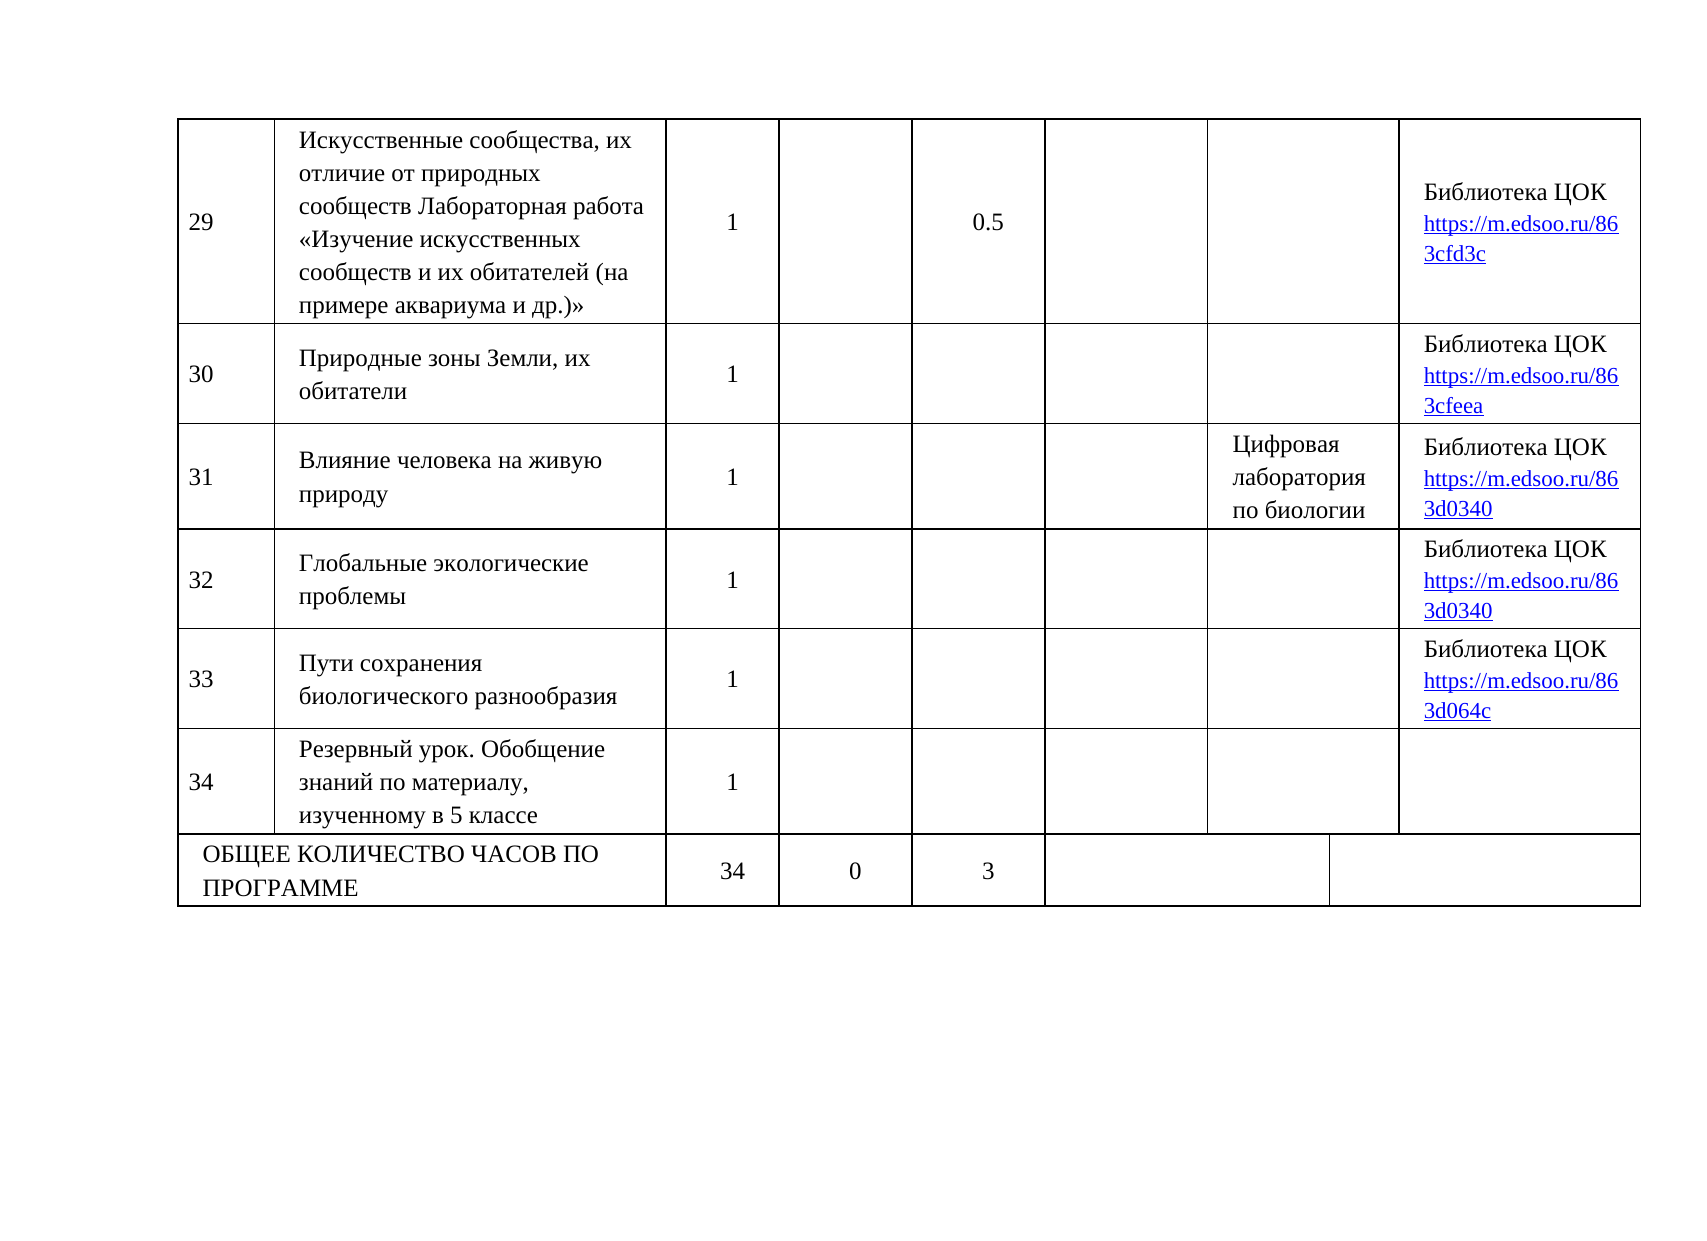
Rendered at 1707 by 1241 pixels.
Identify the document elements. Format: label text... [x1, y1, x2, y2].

table_cell [1208, 629, 1398, 727]
table_cell [913, 530, 1044, 628]
table_cell Резервный урок. Обобщение знаний по материалу, изученному в 5 классе [275, 729, 665, 833]
table_cell 34 [179, 729, 274, 833]
table_cell [1046, 729, 1207, 833]
table_cell 34 [667, 835, 778, 905]
table_cell [1208, 729, 1398, 833]
table_cell [1046, 120, 1207, 323]
table_cell [780, 324, 911, 422]
table_cell Искусственные сообщества, их отличие от природных сообществ Лабораторная работа «Изучение искусственных сообществ и их обитателей (на примере аквариума и др.)» [275, 120, 665, 323]
table_cell Библиотека ЦОК https://m.edsoo.ru/863d0340 [1400, 424, 1640, 528]
table_cell Природные зоны Земли, их обитатели [275, 324, 665, 422]
table_cell Библиотека ЦОК https://m.edsoo.ru/863cfd3c [1400, 120, 1640, 323]
table_cell Цифровая лаборатория по биологии [1208, 424, 1398, 528]
table_cell Пути сохранения биологического разнообразия [275, 629, 665, 727]
table_cell [913, 629, 1044, 727]
table_cell 29 [179, 120, 274, 323]
table_cell [1330, 835, 1640, 905]
table_cell Влияние человека на живую природу [275, 424, 665, 528]
table_cell [780, 530, 911, 628]
table_cell Библиотека ЦОК https://m.edsoo.ru/863cfeea [1400, 324, 1640, 422]
table_cell 1 [667, 120, 778, 323]
table_cell [913, 424, 1044, 528]
table_cell [780, 120, 911, 323]
table_cell 1 [667, 729, 778, 833]
table_cell [780, 729, 911, 833]
table_cell 0 [780, 835, 911, 905]
table_cell Библиотека ЦОК https://m.edsoo.ru/863d0340 [1400, 530, 1640, 628]
table_cell 32 [179, 530, 274, 628]
table_cell [1208, 120, 1398, 323]
table_cell 33 [179, 629, 274, 727]
table_cell 0.5 [913, 120, 1044, 323]
table_cell 1 [667, 530, 778, 628]
table_cell [913, 729, 1044, 833]
table_cell ОБЩЕЕ КОЛИЧЕСТВО ЧАСОВ ПО ПРОГРАММЕ [179, 835, 665, 905]
table_cell [1208, 530, 1398, 628]
table_cell 1 [667, 324, 778, 422]
table_cell [1046, 530, 1207, 628]
table_cell [1046, 835, 1329, 905]
table_cell [1208, 324, 1398, 422]
table_cell 3 [913, 835, 1044, 905]
table_cell [1400, 729, 1640, 833]
table_cell [780, 629, 911, 727]
table_cell [1046, 629, 1207, 727]
table_cell 31 [179, 424, 274, 528]
table_cell Библиотека ЦОК https://m.edsoo.ru/863d064c [1400, 629, 1640, 727]
table_cell 30 [179, 324, 274, 422]
table_cell [1046, 424, 1207, 528]
table_cell 1 [667, 424, 778, 528]
table_cell [913, 324, 1044, 422]
table_cell [780, 424, 911, 528]
table_cell 1 [667, 629, 778, 727]
table_cell Глобальные экологические проблемы [275, 530, 665, 628]
table_cell [1046, 324, 1207, 422]
